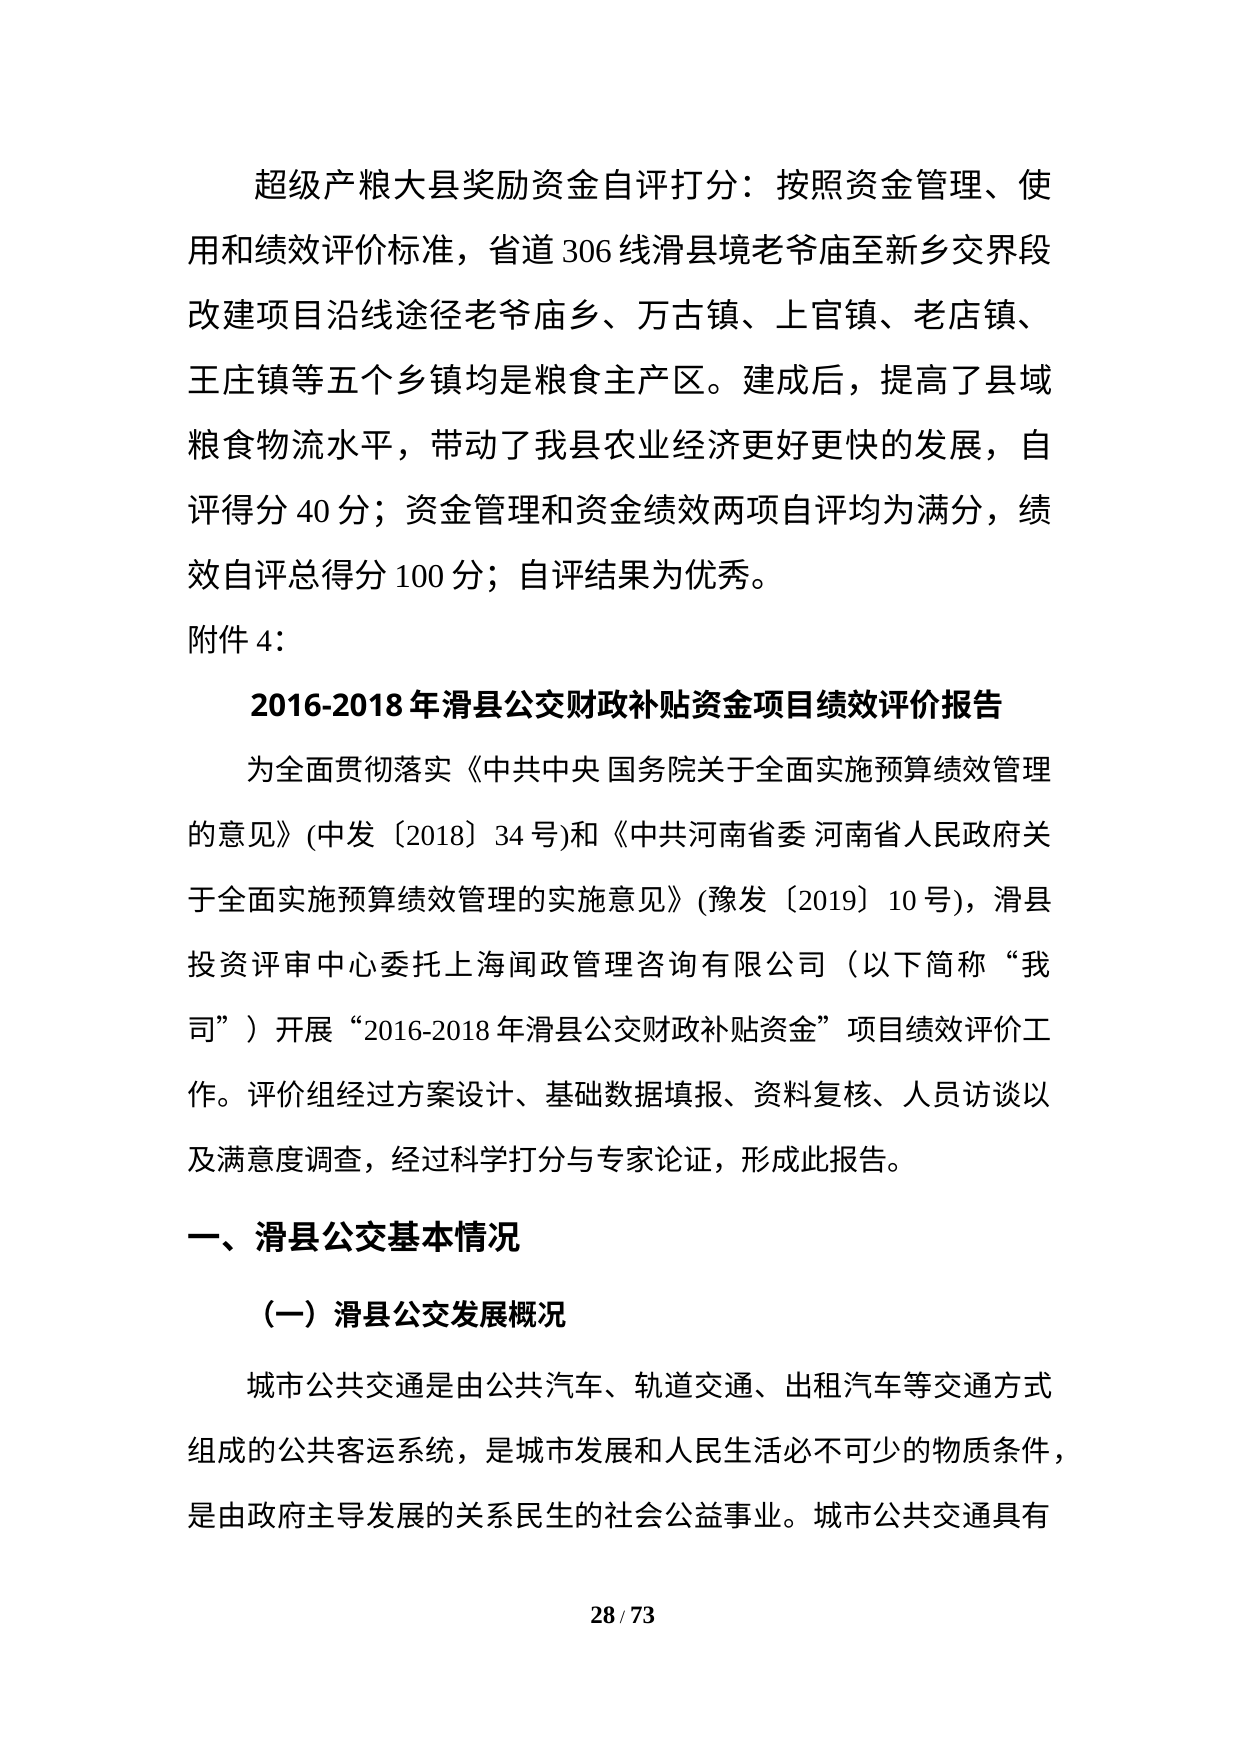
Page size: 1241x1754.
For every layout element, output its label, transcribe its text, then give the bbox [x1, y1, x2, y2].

text （一）滑县公交发展概况 [187, 1280, 1053, 1345]
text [187, 1351, 1053, 1546]
text 附件4： [187, 605, 1053, 670]
text 一、滑县公交基本情况 [187, 1202, 1053, 1267]
text 2016-2018年滑县公交财政补贴资金项目绩效评价报告 [187, 670, 1053, 735]
text 超级产粮大县奖励资金自评打分：按照资金管理、使用和绩效评价标准，省道306线滑县境老爷庙至新乡交界段改建项目沿线途径老爷庙乡、万古镇、上官镇、老店镇、王庄镇等五个乡镇均是粮食主产区。建成后，提高了县域粮食物流水平，带动了我县农业经济更好更快的发展，自评得分40分；资金管理和资金绩效两项自评均为满分，绩效自评总得分100分；自评结果为优秀。 [187, 150, 1053, 605]
text 为全面贯彻落实《中共中央 国务院关于全面实施预算绩效管理的意见》(中发〔2018〕34号)和《中共河南省委 河南省人民政府关于全面实施预算绩效管理的实施意见》(豫发〔2019〕10号)，滑县投资评审中心委托上海闻政管理咨询有限公司（以下简称“我司”）开展“2016-2018年滑县公交财政补贴资金”项目绩效评价工作。评价组经过方案设计、基础数据填报、资料复核、人员访谈以及满意度调查，经过科学打分与专家论证，形成此报告。 [187, 735, 1053, 1190]
